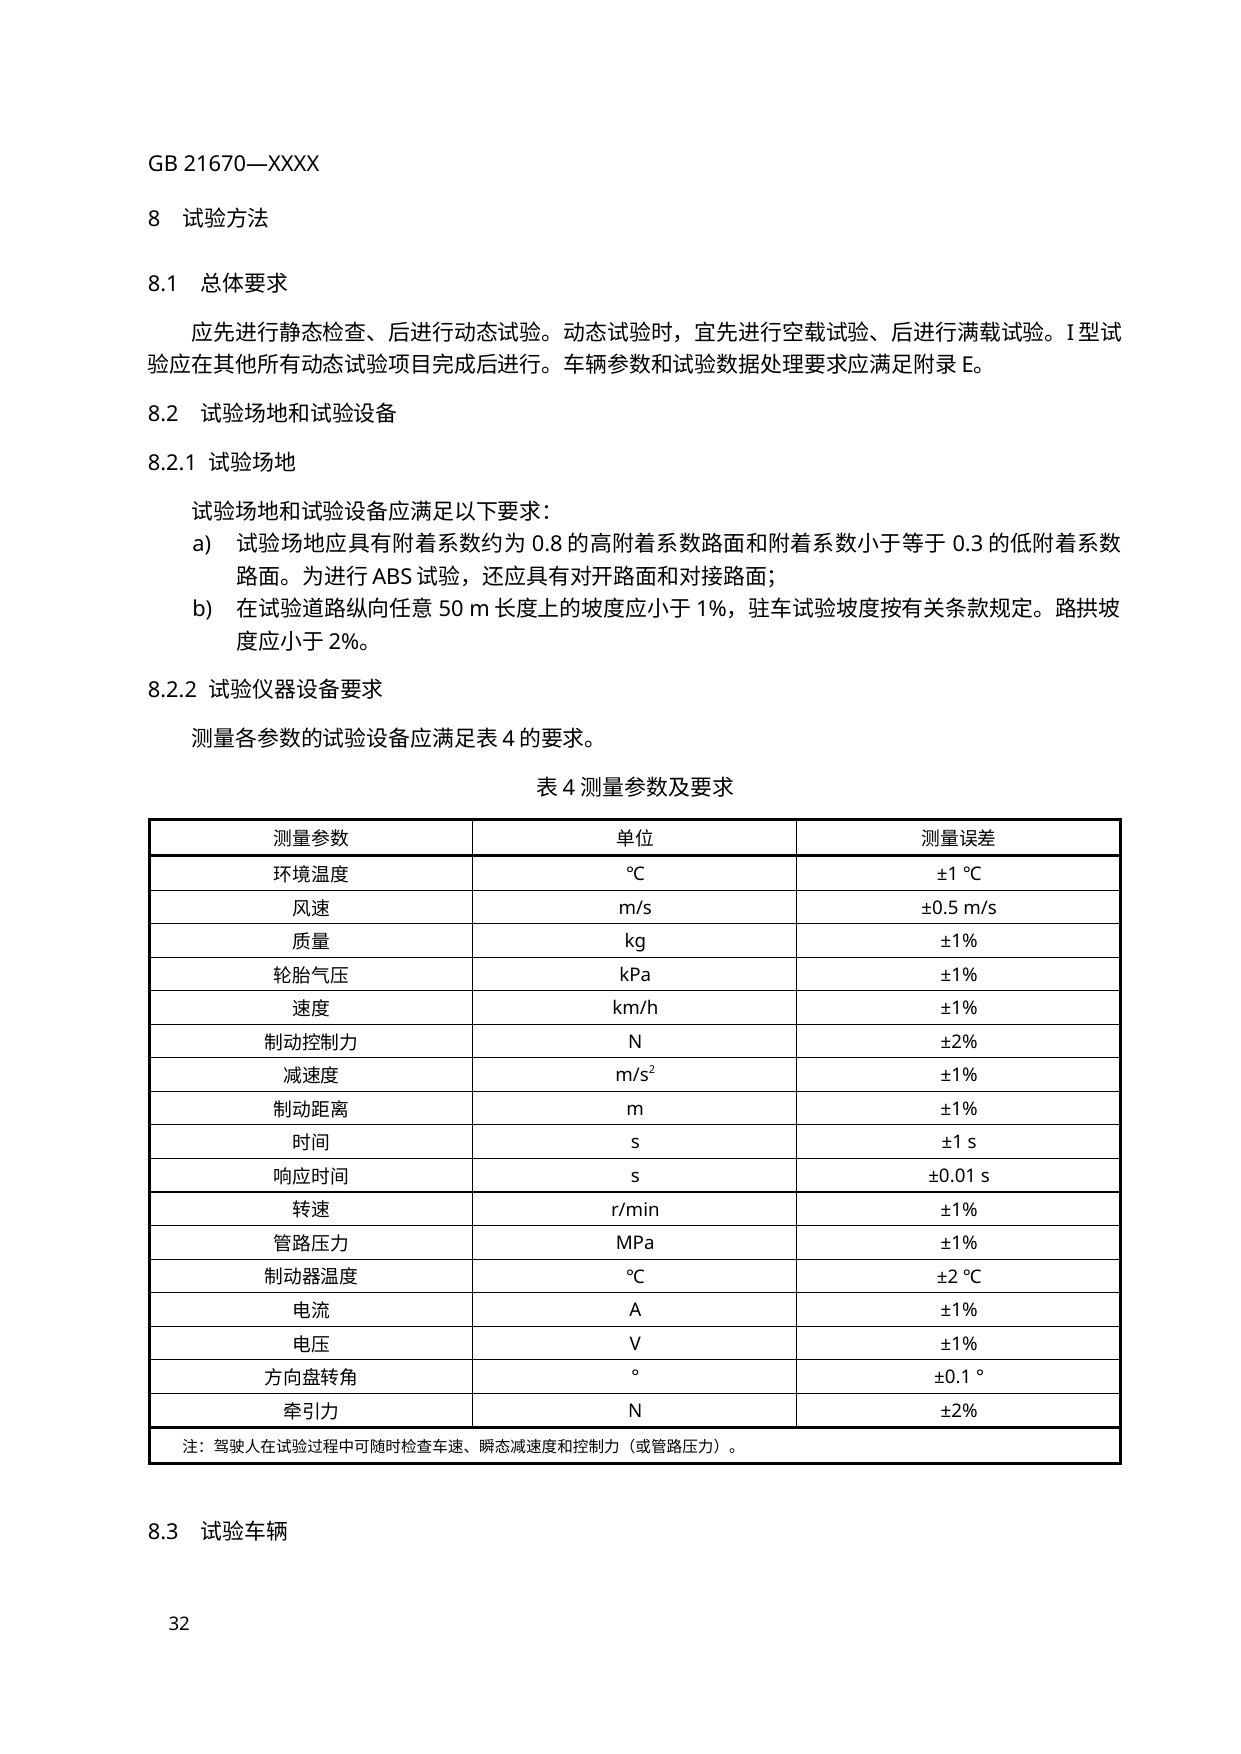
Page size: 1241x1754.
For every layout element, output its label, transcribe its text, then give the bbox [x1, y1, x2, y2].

table_cell 环境温度 [151, 857, 472, 889]
table_cell 响应时间 [151, 1159, 472, 1191]
table_cell ±0.01 s [797, 1159, 1119, 1191]
list 表4 测量参数及要求 [148, 769, 1122, 802]
table_cell 电压 [151, 1327, 472, 1359]
table_cell ±1% [797, 1092, 1119, 1124]
table_cell 质量 [151, 924, 472, 957]
table_cell ±1% [797, 1058, 1119, 1091]
table_cell m [473, 1092, 796, 1124]
table_cell ±2% [797, 1025, 1119, 1057]
table_cell ° [473, 1360, 796, 1393]
table_cell ±0.5 m/s [797, 891, 1119, 923]
text 试验方法 [148, 201, 1122, 233]
table_cell 注：驾驶人在试验过程中可随时检查车速、瞬态减速度和控制力（或管路压力）。 [151, 1429, 1119, 1462]
list 在试验道路纵向任意50 m长度上的坡度应小于1%，驻车试验坡度按有关条款规定。路拱坡度应小于2%。 [192, 591, 1122, 656]
table_cell 制动控制力 [151, 1025, 472, 1057]
table_header 单位 [473, 821, 796, 854]
list 8.2.1 试验场地 [148, 444, 1122, 477]
table_cell A [473, 1293, 796, 1326]
table_cell m/s2 [473, 1058, 796, 1091]
table_cell ±1% [797, 1327, 1119, 1359]
table_header 测量误差 [797, 821, 1119, 854]
table_cell N [473, 1394, 796, 1426]
table_cell ±2% [797, 1394, 1119, 1426]
table_header 测量参数 [151, 821, 472, 854]
table_cell 方向盘转角 [151, 1360, 472, 1393]
table_cell ℃ [473, 1260, 796, 1292]
table_cell 轮胎气压 [151, 958, 472, 990]
table_cell km/h [473, 991, 796, 1024]
table_cell ±1% [797, 991, 1119, 1024]
table_cell ±1 ℃ [797, 857, 1119, 889]
text 试验场地和试验设备 [148, 396, 1122, 428]
table_cell ±1% [797, 1293, 1119, 1326]
text 应先进行静态检查、后进行动态试验。动态试验时，宜先进行空载试验、后进行满载试验。I型试验应在其他所有动态试验项目完成后进行。车辆参数和试验数据处理要求应满足附录E。 [148, 314, 1122, 379]
text 试验车辆 [148, 1514, 1122, 1546]
list 8.2.2 试验仪器设备要求 [148, 672, 1122, 704]
table_cell 风速 [151, 891, 472, 923]
table_cell 管路压力 [151, 1226, 472, 1258]
table_cell r/min [473, 1193, 796, 1225]
table_cell ±1% [797, 1226, 1119, 1258]
table_cell ℃ [473, 857, 796, 889]
table_cell m/s [473, 891, 796, 923]
table_cell N [473, 1025, 796, 1057]
table_cell MPa [473, 1226, 796, 1258]
table_cell ±1 s [797, 1125, 1119, 1158]
table_cell 转速 [151, 1193, 472, 1225]
table_cell ±0.1 ° [797, 1360, 1119, 1393]
table_cell 电流 [151, 1293, 472, 1326]
text 测量各参数的试验设备应满足表4的要求。 [148, 721, 1122, 753]
table_cell V [473, 1327, 796, 1359]
table_cell kPa [473, 958, 796, 990]
table_cell ±1% [797, 958, 1119, 990]
table_cell s [473, 1125, 796, 1158]
table_cell 制动器温度 [151, 1260, 472, 1292]
table_cell 时间 [151, 1125, 472, 1158]
text 总体要求 [148, 266, 1122, 298]
table_cell kg [473, 924, 796, 957]
text 试验场地和试验设备应满足以下要求： [148, 493, 1122, 526]
table_cell ±1% [797, 1193, 1119, 1225]
table_cell 制动距离 [151, 1092, 472, 1124]
table_cell ±2 ℃ [797, 1260, 1119, 1292]
table_cell ±1% [797, 924, 1119, 957]
list 试验场地应具有附着系数约为0.8的高附着系数路面和附着系数小于等于0.3的低附着系数路面。为进行ABS试验，还应具有对开路面和对接路面； [192, 526, 1122, 591]
table_cell 速度 [151, 991, 472, 1024]
table_cell 减速度 [151, 1058, 472, 1091]
table_cell s [473, 1159, 796, 1191]
table_cell 牵引力 [151, 1394, 472, 1426]
